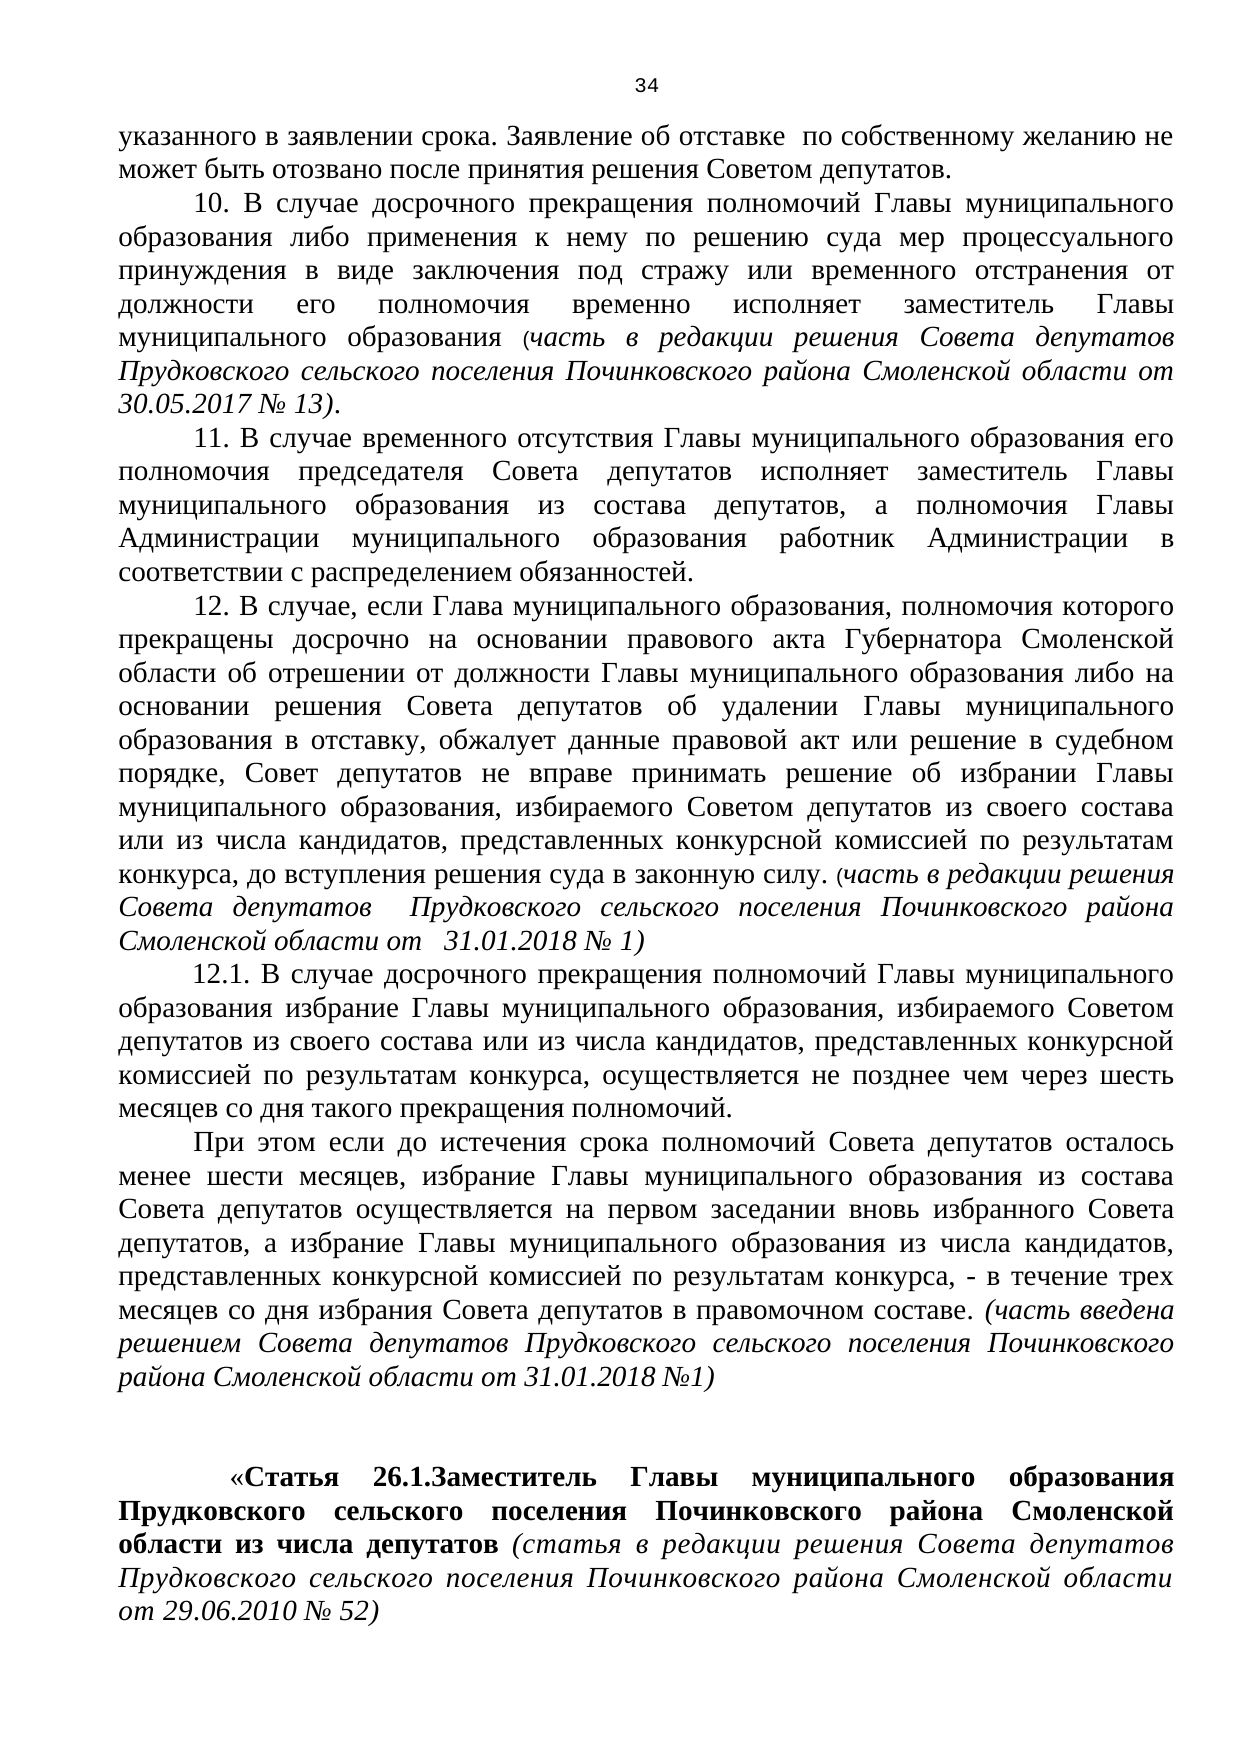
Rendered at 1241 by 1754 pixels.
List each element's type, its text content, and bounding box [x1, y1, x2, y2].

text 12. В случае, если Глава муниципального образования, полномочия которого прекращены досрочно на основании правового акта Губернатора Смоленской области об отрешении от должности Главы муниципального образования либо на основании решения Совета депутатов об удалении Главы муниципального образования в отставку, обжалует данные правовой акт или решение в судебном порядке, Совет депутатов не вправе принимать решение об избрании Главы муниципального образования, избираемого Советом депутатов из своего состава или из числа кандидатов, представленных конкурсной комиссией по результатам конкурса, до вступления решения суда в законную силу. (часть в редакции решения Совета депутатов Прудковского сельского поселения Починковского района Смоленской области от 31.01.2018 № 1) [118, 588, 1175, 957]
text 12.1. В случае досрочного прекращения полномочий Главы муниципального образования избрание Главы муниципального образования, избираемого Советом депутатов из своего состава или из числа кандидатов, представленных конкурсной комиссией по результатам конкурса, осуществляется не позднее чем через шесть месяцев со дня такого прекращения полномочий. [118, 957, 1175, 1124]
text «Статья 26.1.Заместитель Главы муниципального образования Прудковского сельского поселения Починковского района Смоленской области из числа депутатов (статья в редакции решения Совета депутатов Прудковского сельского поселения Починковского района Смоленской области от 29.06.2010 № 52) [118, 1460, 1175, 1627]
text 10. В случае досрочного прекращения полномочий Главы муниципального образования либо применения к нему по решению суда мер процессуального принуждения в виде заключения под стражу или временного отстранения от должности его полномочия временно исполняет заместитель Главы муниципального образования (часть в редакции решения Совета депутатов Прудковского сельского поселения Починковского района Смоленской области от 30.05.2017 № 13). [118, 185, 1175, 420]
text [118, 118, 1175, 185]
text При этом если до истечения срока полномочий Совета депутатов осталось менее шести месяцев, избрание Главы муниципального образования из состава Совета депутатов осуществляется на первом заседании вновь избранного Совета депутатов, а избрание Главы муниципального образования из числа кандидатов, представленных конкурсной комиссией по результатам конкурса, - в течение трех месяцев со дня избрания Совета депутатов в правомочном составе. (часть введена решением Совета депутатов Прудковского сельского поселения Починковского района Смоленской области от 31.01.2018 №1) [118, 1124, 1175, 1393]
text 11. В случае временного отсутствия Главы муниципального образования его полномочия председателя Совета депутатов исполняет заместитель Главы муниципального образования из состава депутатов, а полномочия Главы Администрации муниципального образования работник Администрации в соответствии с распределением обязанностей. [118, 420, 1175, 588]
